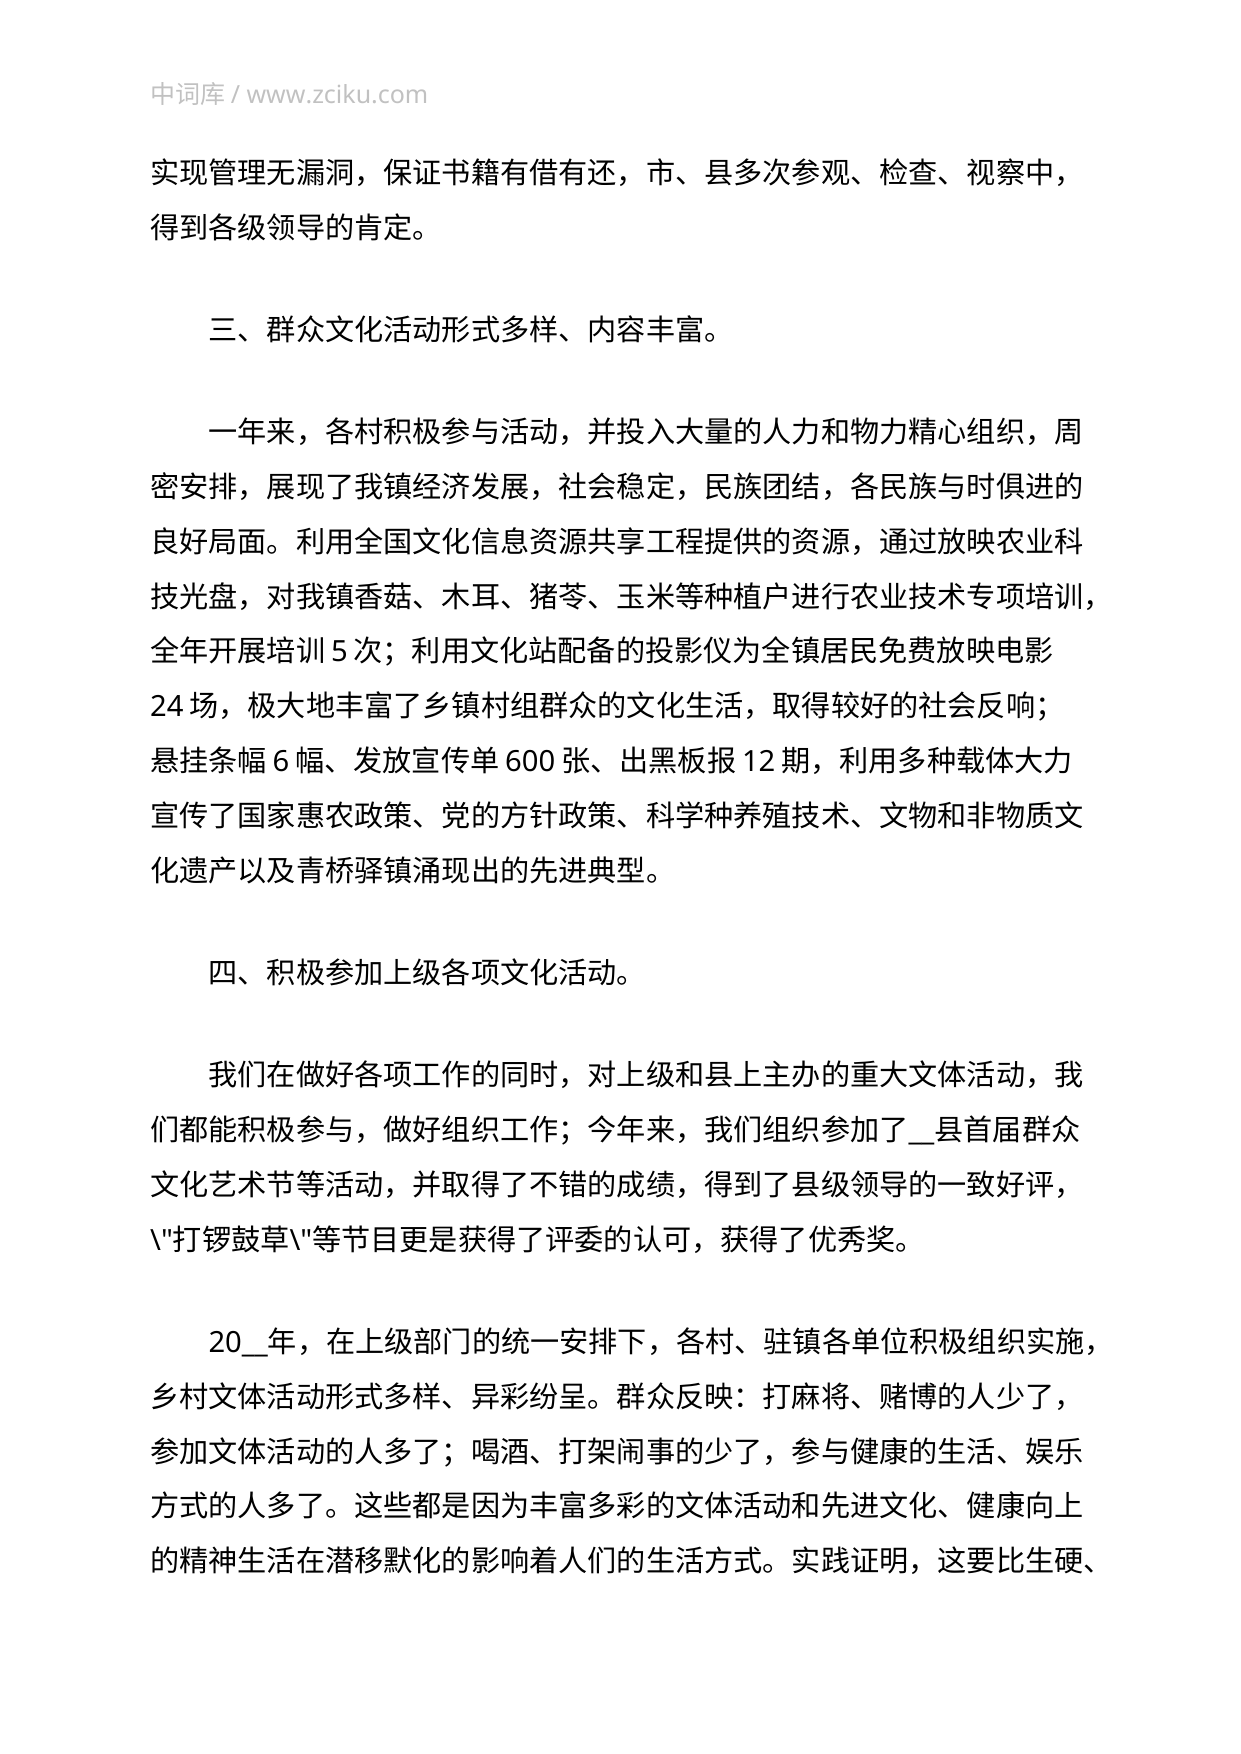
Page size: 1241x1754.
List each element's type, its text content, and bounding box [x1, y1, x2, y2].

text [150, 150, 1090, 247]
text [150, 1318, 1090, 1580]
text 我们在做好各项工作的同时，对上级和县上主办的重大文体活动，我们都能积极参与，做好组织工作；今年来，我们组织参加了__县首届群众文化艺术节等活动，并取得了不错的成绩，得到了县级领导的一致好评，\"打锣鼓草\"等节目更是获得了评委的认可，获得了优秀奖。 [150, 1051, 1090, 1259]
text 四、积极参加上级各项文化活动。 [150, 950, 1090, 992]
text 三、群众文化活动形式多样、内容丰富。 [150, 307, 1090, 349]
text 一年来，各村积极参与活动，并投入大量的人力和物力精心组织，周密安排，展现了我镇经济发展，社会稳定，民族团结，各民族与时俱进的良好局面。利用全国文化信息资源共享工程提供的资源，通过放映农业科技光盘，对我镇香菇、木耳、猪苓、玉米等种植户进行农业技术专项培训，全年开展培训5次；利用文化站配备的投影仪为全镇居民免费放映电影24场，极大地丰富了乡镇村组群众的文化生活，取得较好的社会反响；悬挂条幅6幅、发放宣传单600张、出黑板报12期，利用多种载体大力宣传了国家惠农政策、党的方针政策、科学种养殖技术、文物和非物质文化遗产以及青桥驿镇涌现出的先进典型。 [150, 408, 1090, 890]
